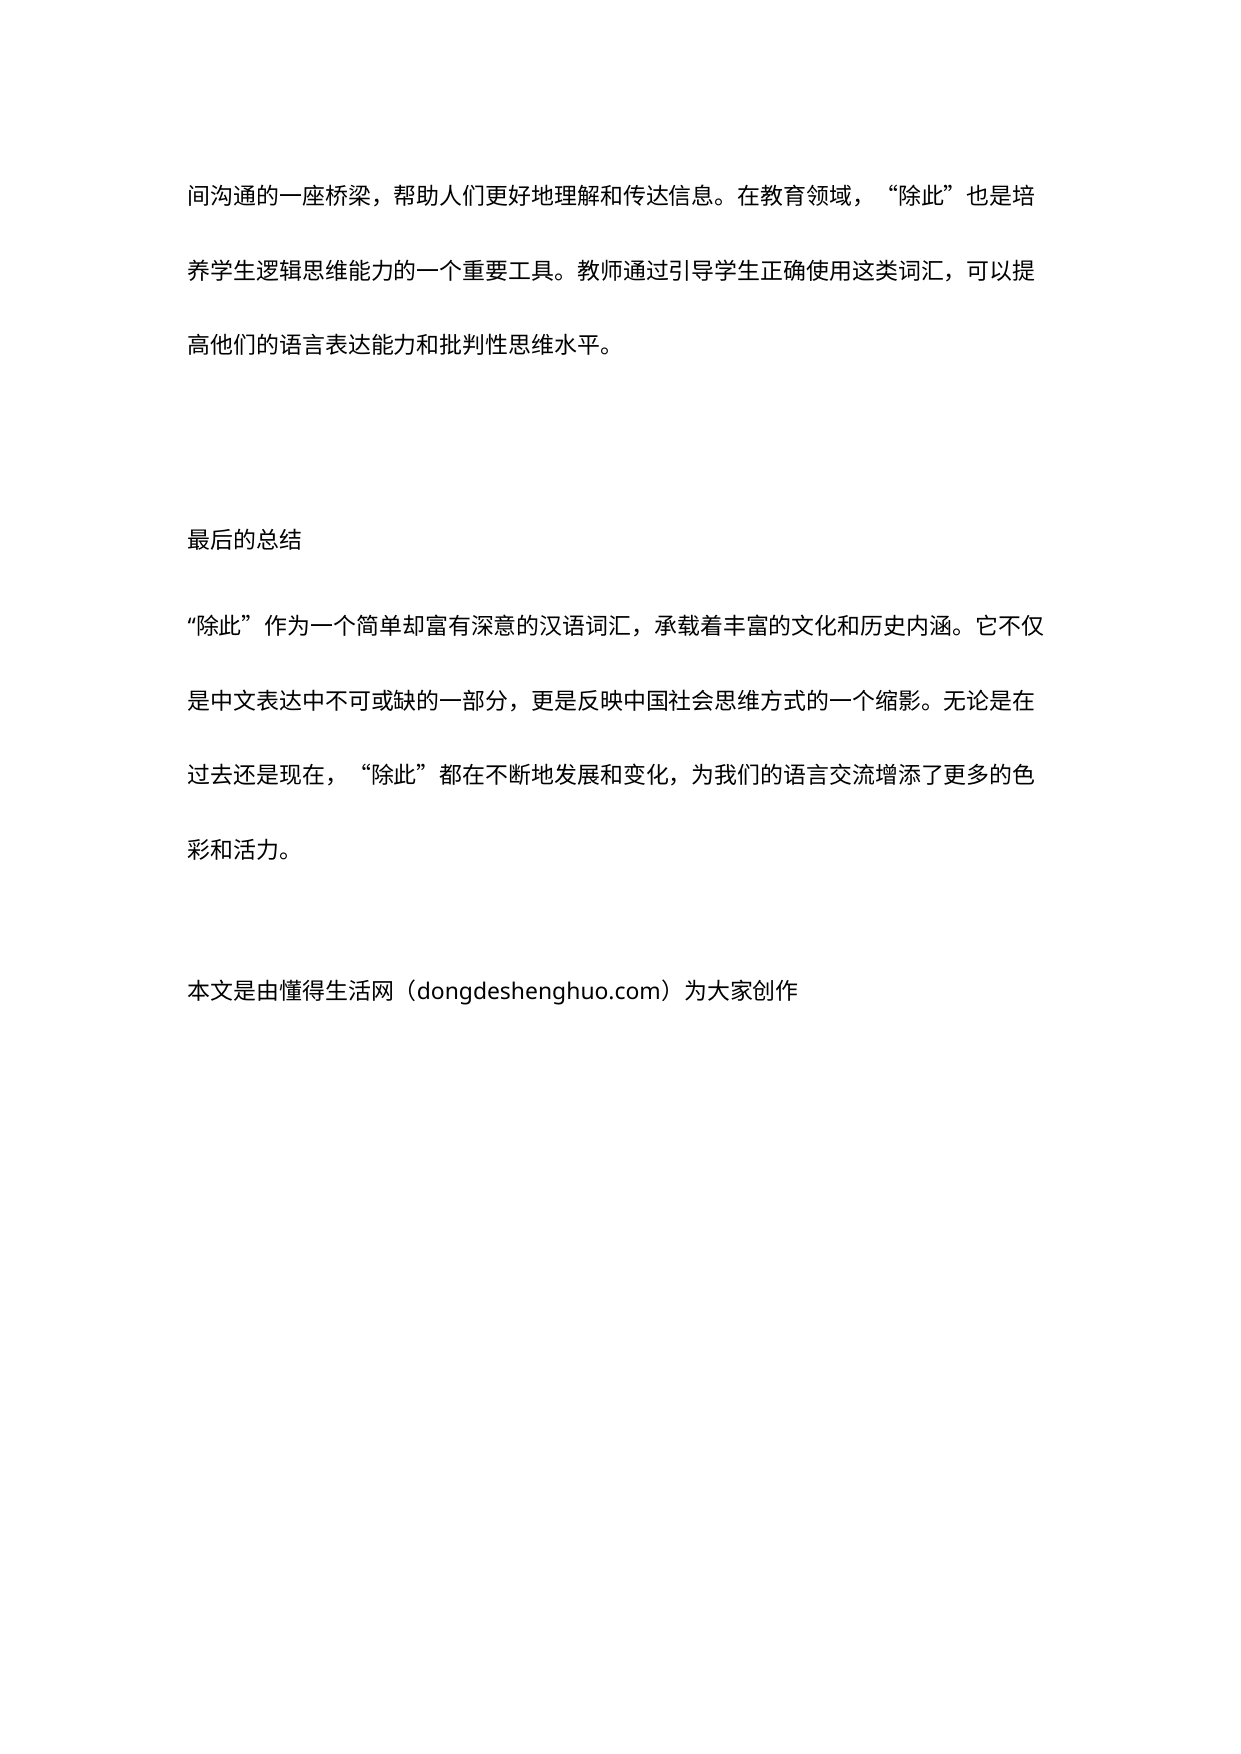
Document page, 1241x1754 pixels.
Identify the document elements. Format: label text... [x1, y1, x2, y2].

text “除此”作为一个简单却富有深意的汉语词汇，承载着丰富的文化和历史内涵。它不仅是中文表达中不可或缺的一部分，更是反映中国社会思维方式的一个缩影。无论是在过去还是现在，“除此”都在不断地发展和变化，为我们的语言交流增添了更多的色彩和活力。 [187, 592, 1053, 881]
text 本文是由懂得生活网（dongdeshenghuo.com）为大家创作 [187, 957, 1053, 1022]
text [187, 162, 1053, 376]
text 最后的总结 [187, 506, 1053, 571]
